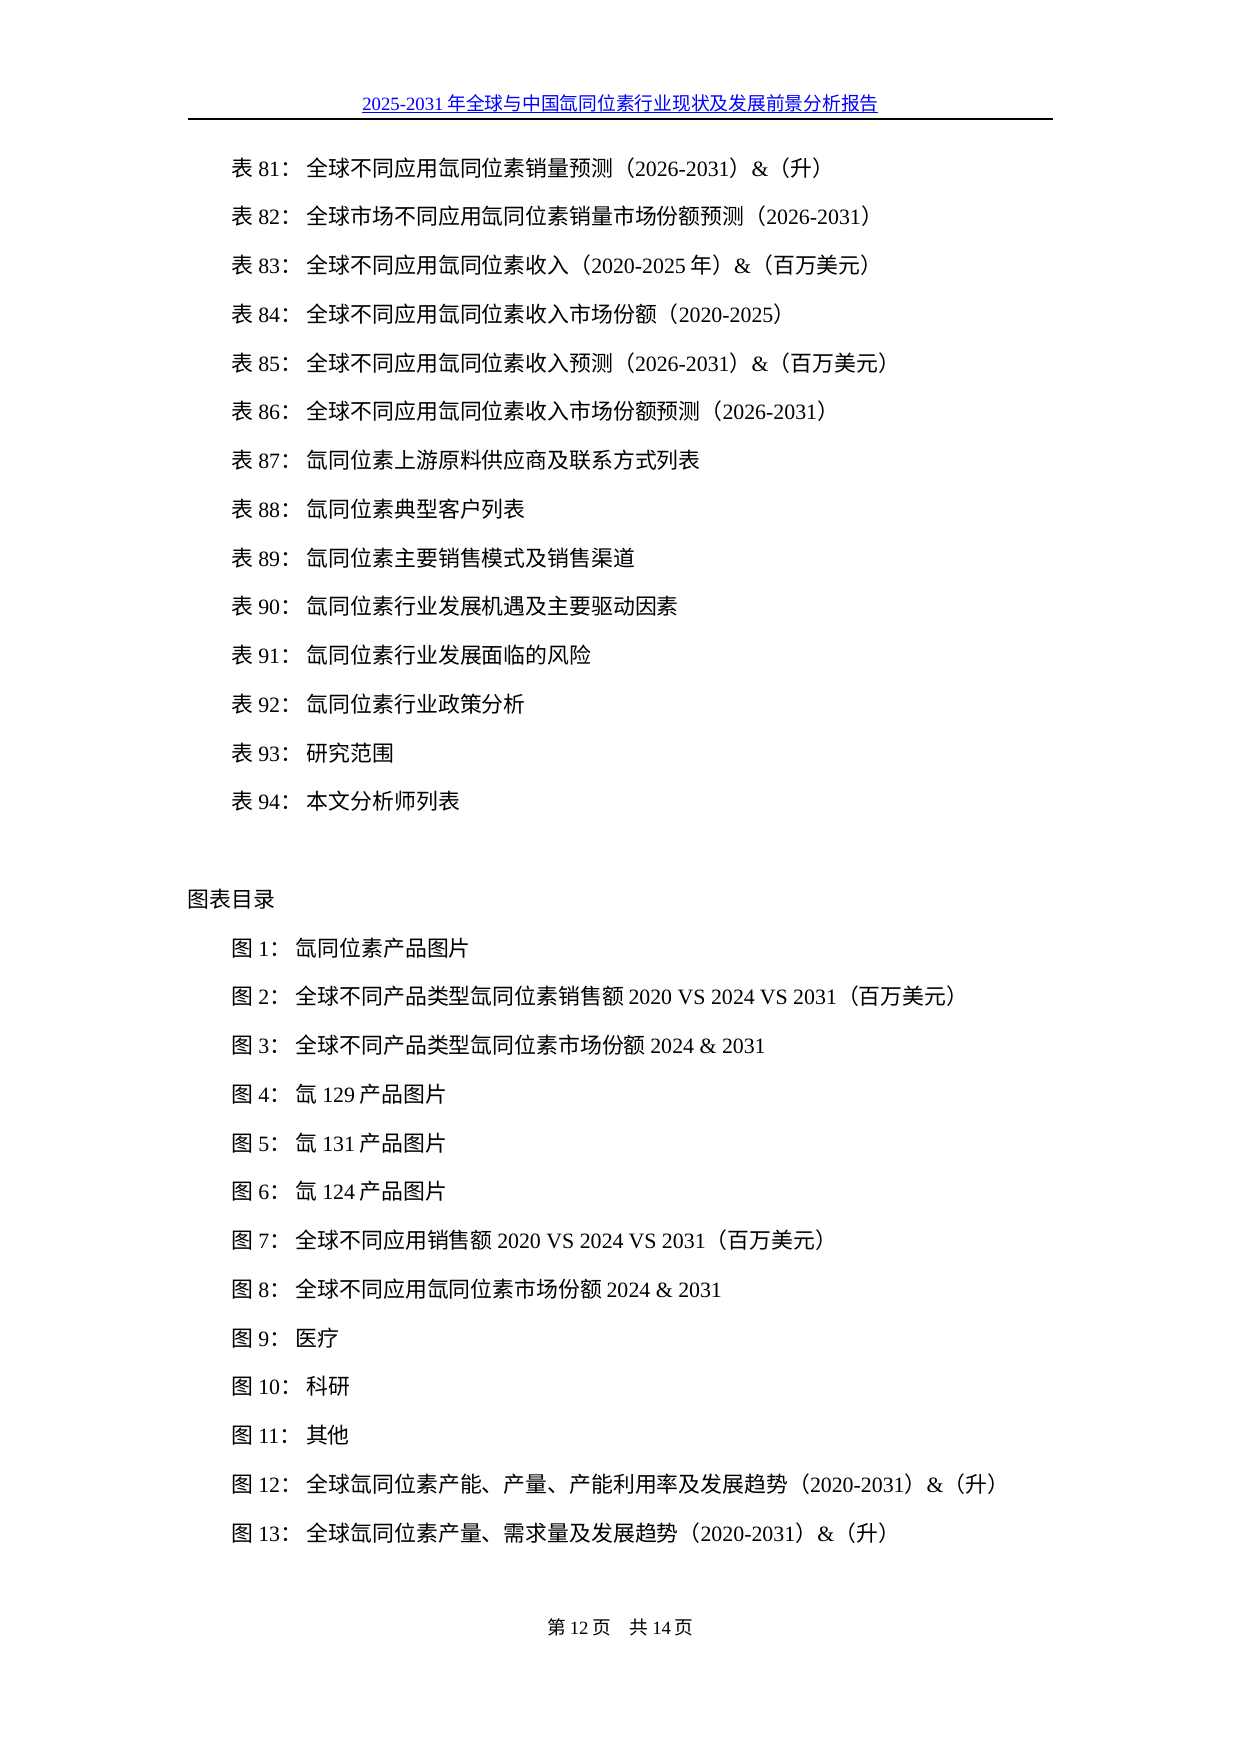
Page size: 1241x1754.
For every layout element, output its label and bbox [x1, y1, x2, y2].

text [187, 150, 1053, 1548]
